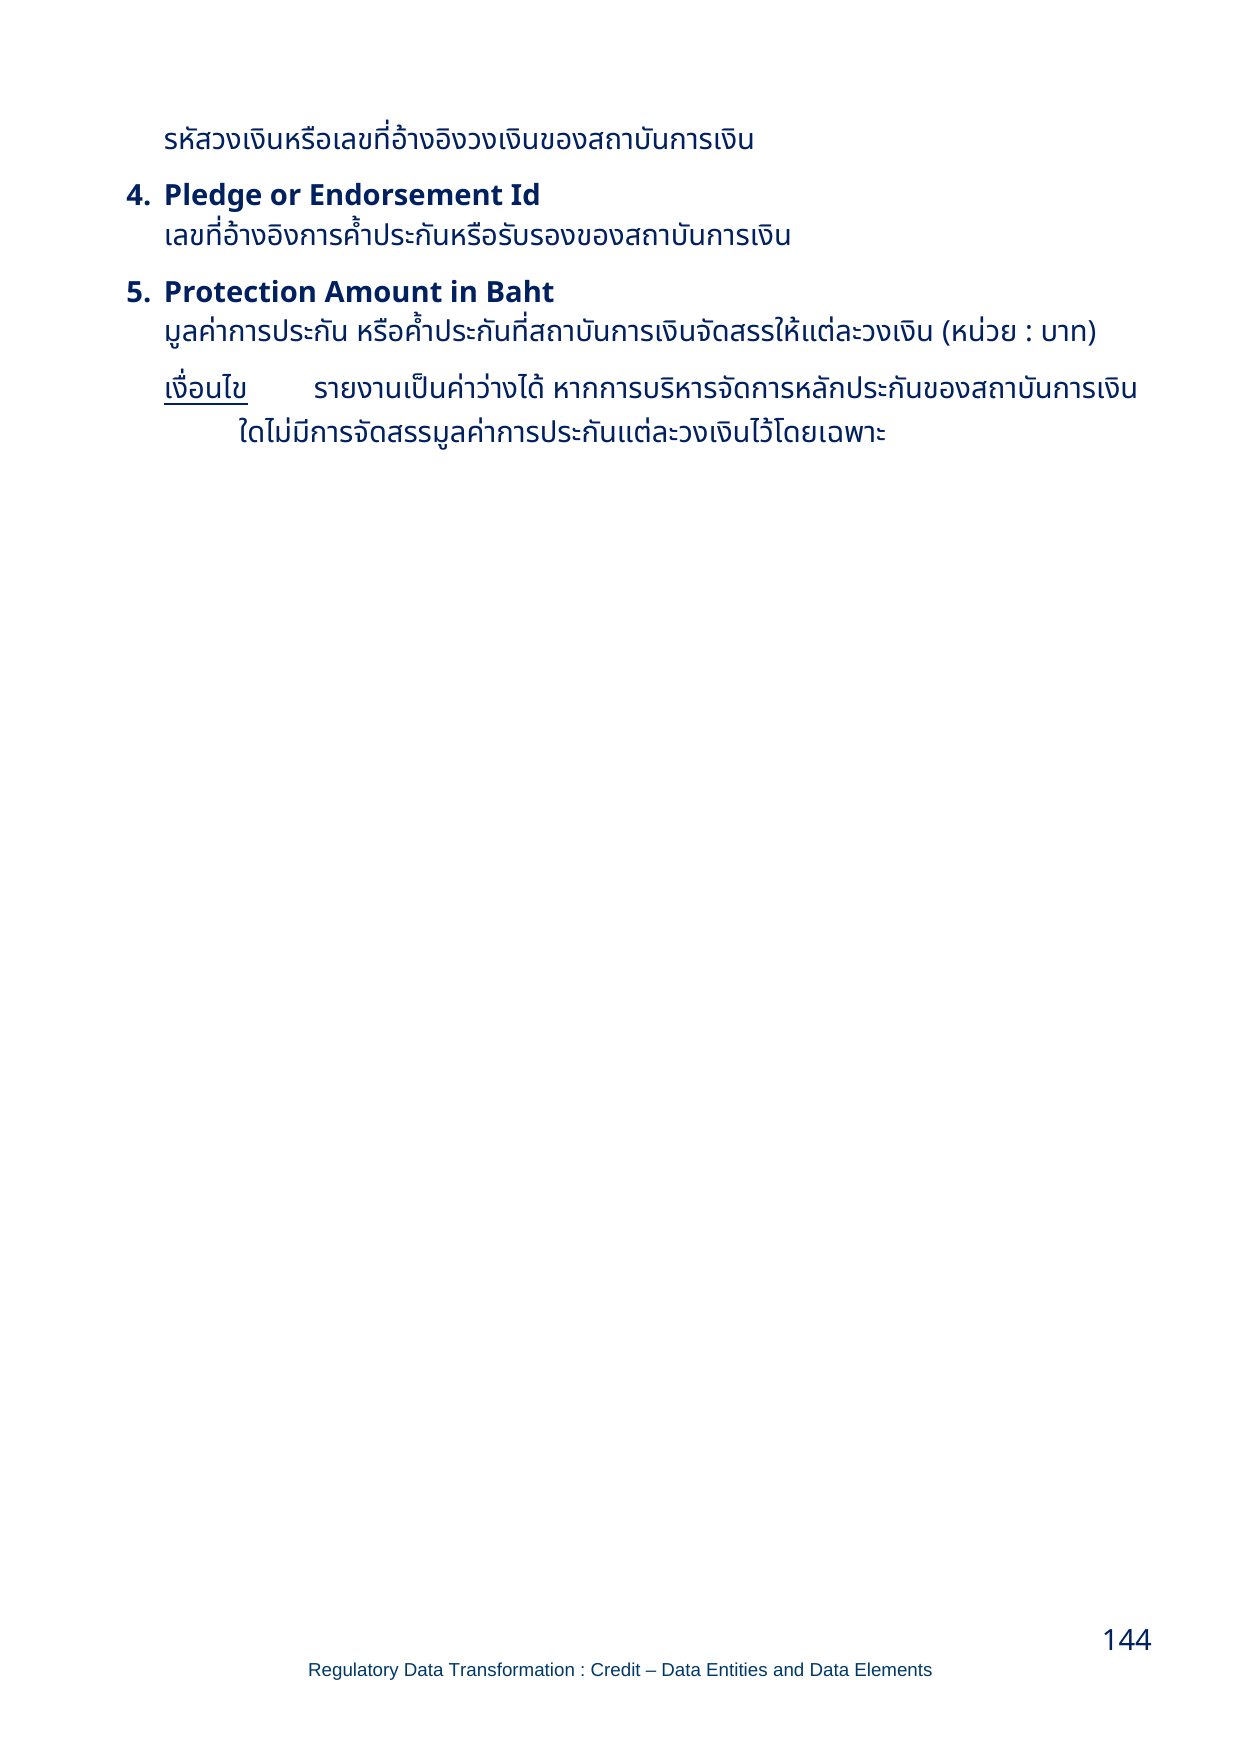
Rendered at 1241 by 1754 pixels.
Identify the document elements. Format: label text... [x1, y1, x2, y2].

list เลขที่อ้างอิงการค้ำประกันหรือรับรองของสถาบันการเงิน [164, 214, 1152, 258]
list Pledge or Endorsement Id [126, 175, 1152, 214]
list มูลค่าการประกัน หรือค้ำประกันที่สถาบันการเงินจัดสรรให้แต่ละวงเงิน (หน่วย : บาท) [164, 311, 1152, 355]
list Protection Amount in Baht [126, 271, 1152, 311]
list รหัสวงเงินหรือเลขที่อ้างอิงวงเงินของสถาบันการเงิน [164, 118, 1152, 162]
text เงื่อนไข รายงานเป็นค่าว่างได้ หากการบริหารจัดการหลักประกันของสถาบันการเงินใดไม่มีการจัดสรรมูลค่าการประกันแต่ละวงเงินไว้โดยเฉพาะ [164, 367, 1152, 456]
